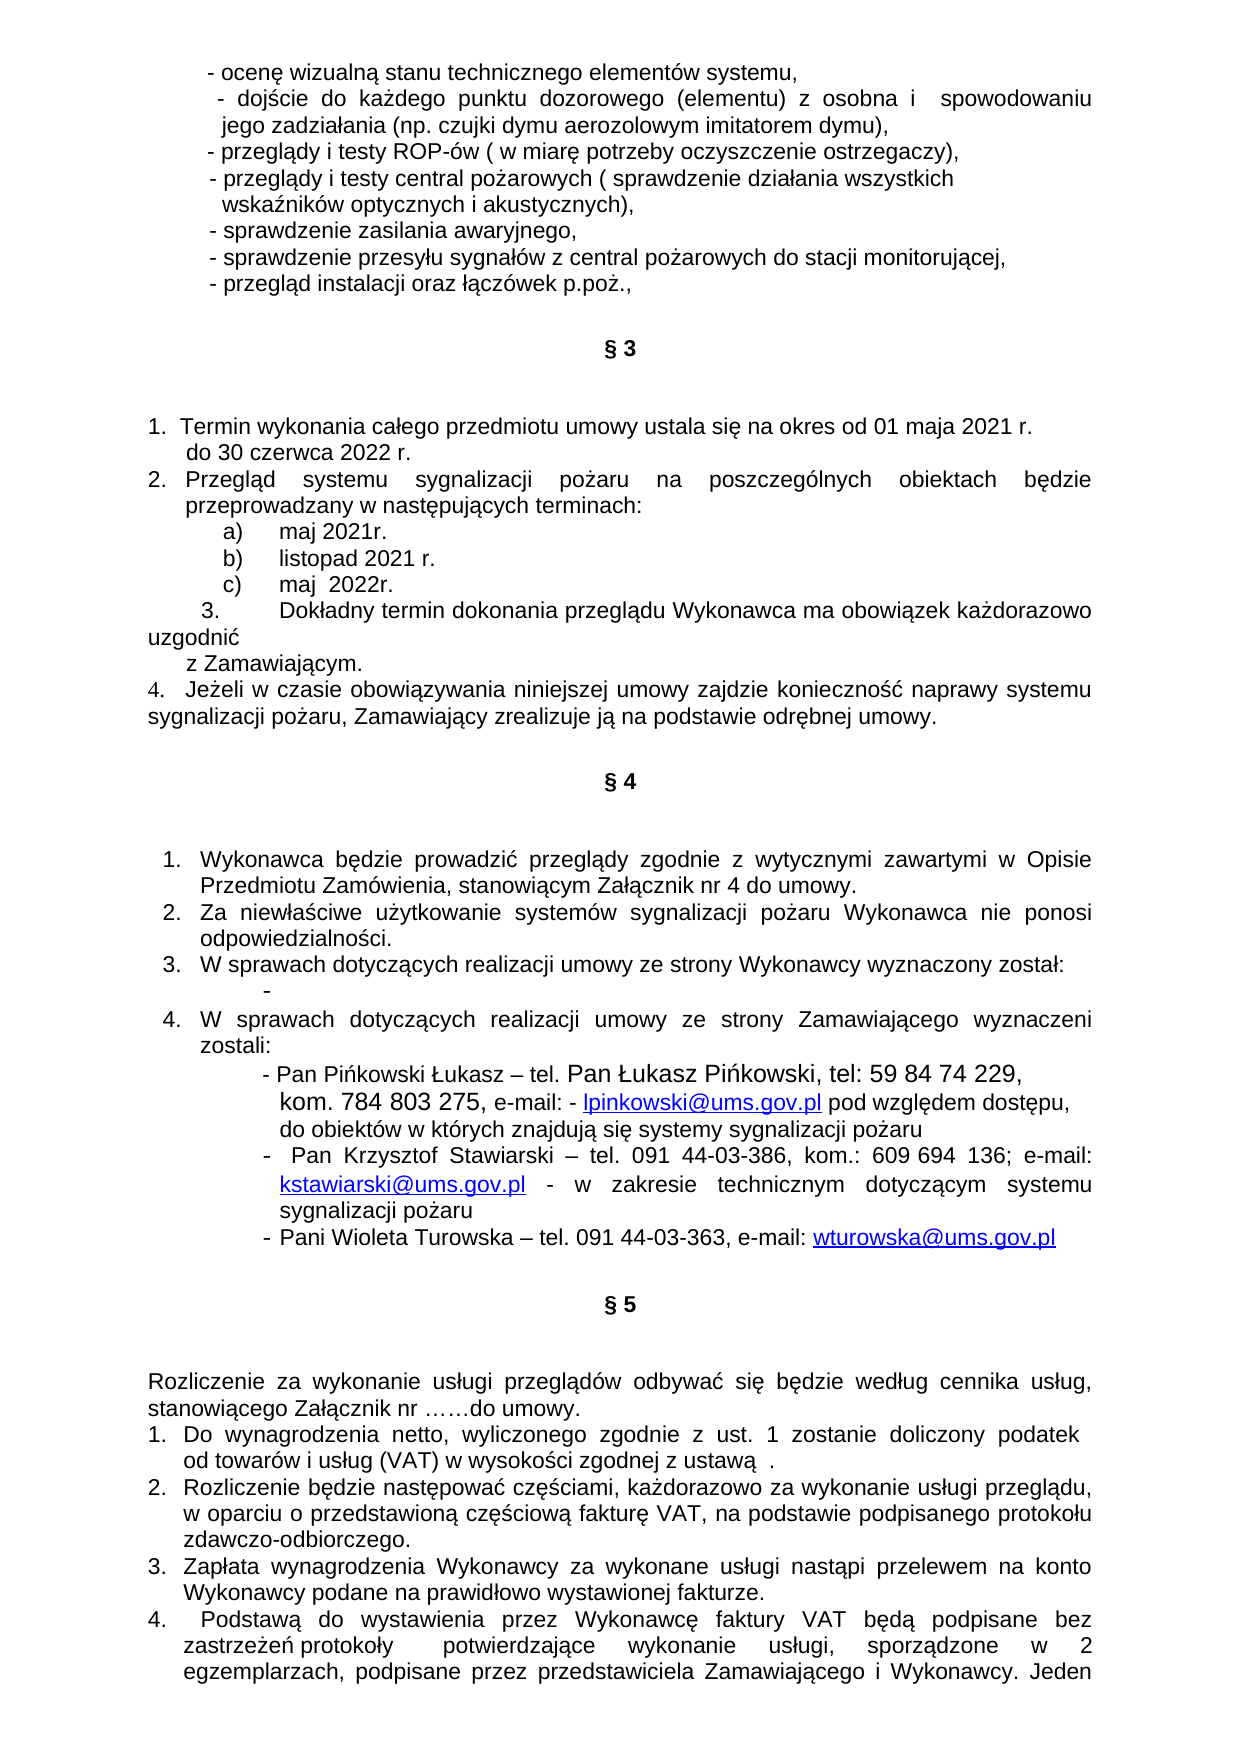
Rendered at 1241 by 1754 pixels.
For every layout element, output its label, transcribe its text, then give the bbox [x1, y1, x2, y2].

list Rozliczenie będzie następować częściami, każdorazowo za wykonanie usługi przeglądu, w oparciu o przedstawioną częściową fakturę VAT, na podstawie podpisanego protokołu zdawczo-odbiorczego. [148, 1474, 1092, 1553]
list Wykonawca będzie prowadzić przeglądy zgodnie z wytycznymi zawartymi w Opisie Przedmiotu Zamówienia, stanowiącym Załącznik nr 4 do umowy. [162, 846, 1092, 898]
text do 30 czerwca 2022 r. [148, 439, 1092, 466]
text § 4 [148, 768, 1092, 794]
text Rozliczenie za wykonanie usługi przeglądów odbywać się będzie według cennika usług, stanowiącego Załącznik nr ……do umowy. [148, 1368, 1092, 1421]
list - sprawdzenie przesyłu sygnałów z central pożarowych do stacji monitorującej, [177, 243, 1092, 270]
list W sprawach dotyczących realizacji umowy ze strony Wykonawcy wyznaczony został: [162, 951, 1092, 977]
list - sprawdzenie zasilania awaryjnego, [177, 217, 1092, 243]
list wskaźników optycznych i akustycznych), [177, 191, 1092, 217]
text kom. 784 803 275, e-mail: - lpinkowski@ums.gov.pl pod względem dostępu, [148, 1087, 1092, 1116]
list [148, 1606, 1092, 1684]
list - przegląd instalacji oraz łączówek p.poż., [177, 270, 1092, 296]
list W sprawach dotyczących realizacji umowy ze strony Zamawiającego wyznaczeni zostali: [162, 1006, 1092, 1058]
list Dokładny termin dokonania przeglądu Wykonawca ma obowiązek każdorazowo uzgodnić [148, 597, 1092, 650]
text § 3 [148, 335, 1092, 361]
text 1. Termin wykonania całego przedmiotu umowy ustala się na okres od 01 maja 2021 r. [148, 413, 1092, 439]
list Za niewłaściwe użytkowanie systemów sygnalizacji pożaru Wykonawca nie ponosi odpowiedzialności. [162, 898, 1092, 951]
list listopad 2021 r. [223, 544, 1092, 571]
list maj 2021r. [223, 518, 1092, 544]
list Pan Krzysztof Stawiarski – tel. 091 44-03-386, kom.: 609 694 136; e-mail: kstawiarski@ums.gov.pl - w zakresie technicznym dotyczącym systemu sygnalizacji pożaru [260, 1142, 1092, 1223]
list Do wynagrodzenia netto, wyliczonego zgodnie z ust. 1 zostanie doliczony podatek od towarów i usług (VAT) w wysokości zgodnej z ustawą . [148, 1421, 1092, 1474]
text do obiektów w których znajdują się systemy sygnalizacji pożaru [206, 1116, 1092, 1142]
list - dojście do każdego punktu dozorowego (elementu) z osobna i spowodowaniu jego zadziałania (np. czujki dymu aerozolowym imitatorem dymu), [192, 85, 1092, 138]
list - przeglądy i testy ROP-ów ( w miarę potrzeby oczyszczenie ostrzegaczy), [207, 138, 1092, 164]
text z Zamawiającym. [148, 650, 1092, 676]
list - przeglądy i testy central pożarowych ( sprawdzenie działania wszystkich [177, 164, 1092, 191]
text - Pan Pińkowski Łukasz – tel. Pan Łukasz Pińkowski, tel: 59 84 74 229, [148, 1058, 1092, 1087]
list Przegląd systemu sygnalizacji pożaru na poszczególnych obiektach będzie przeprowadzany w następujących terminach: [148, 466, 1092, 518]
list maj 2022r. [223, 571, 1092, 597]
text § 5 [148, 1291, 1092, 1317]
list Zapłata wynagrodzenia Wykonawcy za wykonane usługi nastąpi przelewem na konto Wykonawcy podane na prawidłowo wystawionej fakturze. [148, 1553, 1092, 1606]
list - ocenę wizualną stanu technicznego elementów systemu, [207, 59, 1092, 85]
list Pani Wioleta Turowska – tel. 091 44-03-363, e-mail: wturowska@ums.gov.pl [260, 1223, 1092, 1252]
list Jeżeli w czasie obowiązywania niniejszej umowy zajdzie konieczność naprawy systemu sygnalizacji pożaru, Zamawiający zrealizuje ją na podstawie odrębnej umowy. [148, 676, 1092, 729]
